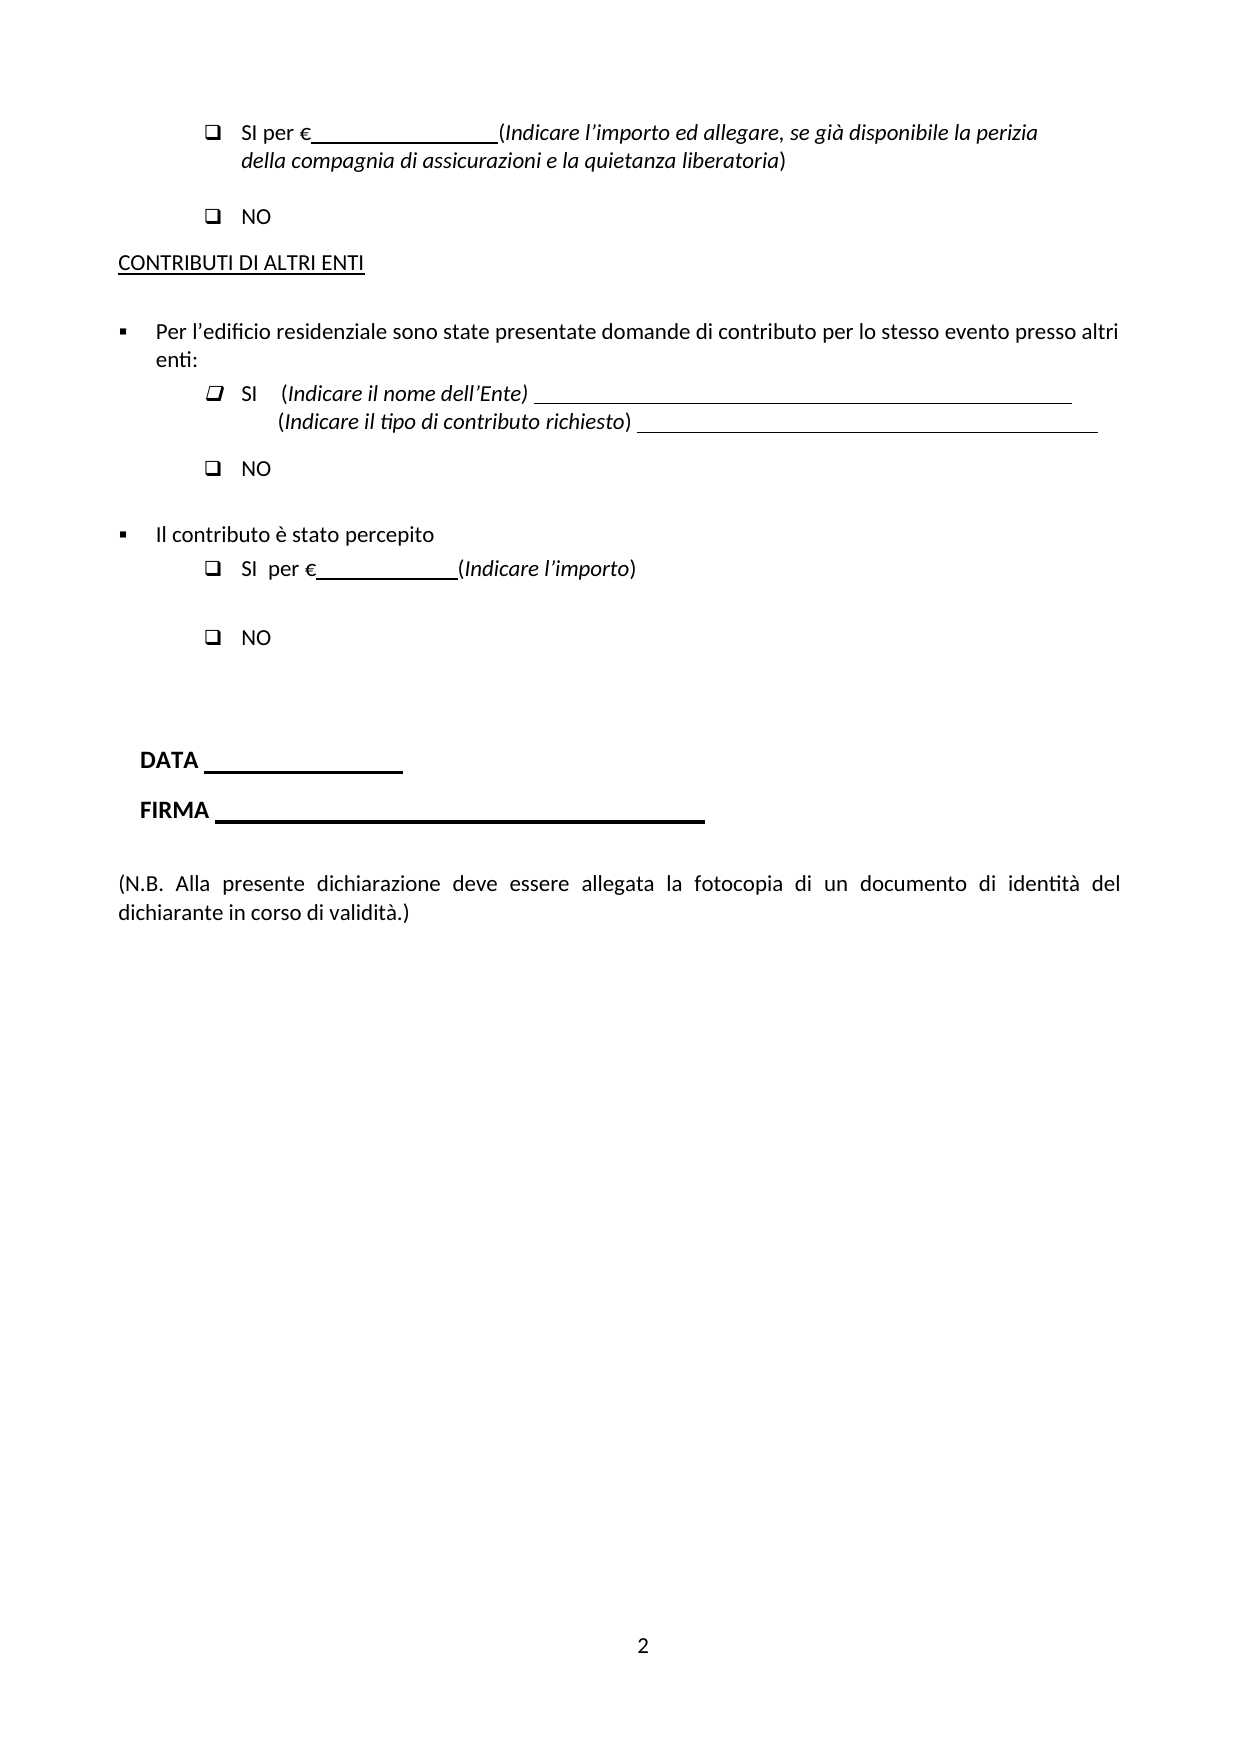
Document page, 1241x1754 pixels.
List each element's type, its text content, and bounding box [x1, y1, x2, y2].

text DATA [140, 744, 1122, 775]
list Per l’edificio residenziale sono state presentate domande di contributo per lo stesso evento presso altri enti: [118, 317, 1122, 373]
list Il contributo è stato percepito [118, 520, 1122, 548]
list NO [203, 454, 1122, 482]
subtitle CONTRIBUTI DI ALTRI ENTI [118, 248, 1122, 277]
text FIRMA [140, 794, 1122, 825]
list SI per € (Indicare l’importo) [203, 554, 1122, 582]
list SI per € (Indicare l’importo ed allegare, se già disponibile la perizia della compagnia di assicurazioni e la quietanza liberatoria) [203, 118, 1067, 174]
text (Indicare il tipo di contributo richiesto) [277, 407, 1122, 435]
list SI (Indicare il nome dell’Ente) [203, 379, 1122, 407]
list NO [203, 202, 1122, 230]
list NO [203, 623, 1122, 651]
text (N.B. Alla presente dichiarazione deve essere allegata la fotocopia di un documento di identità del dichiarante in corso di validità.) [118, 869, 1122, 926]
